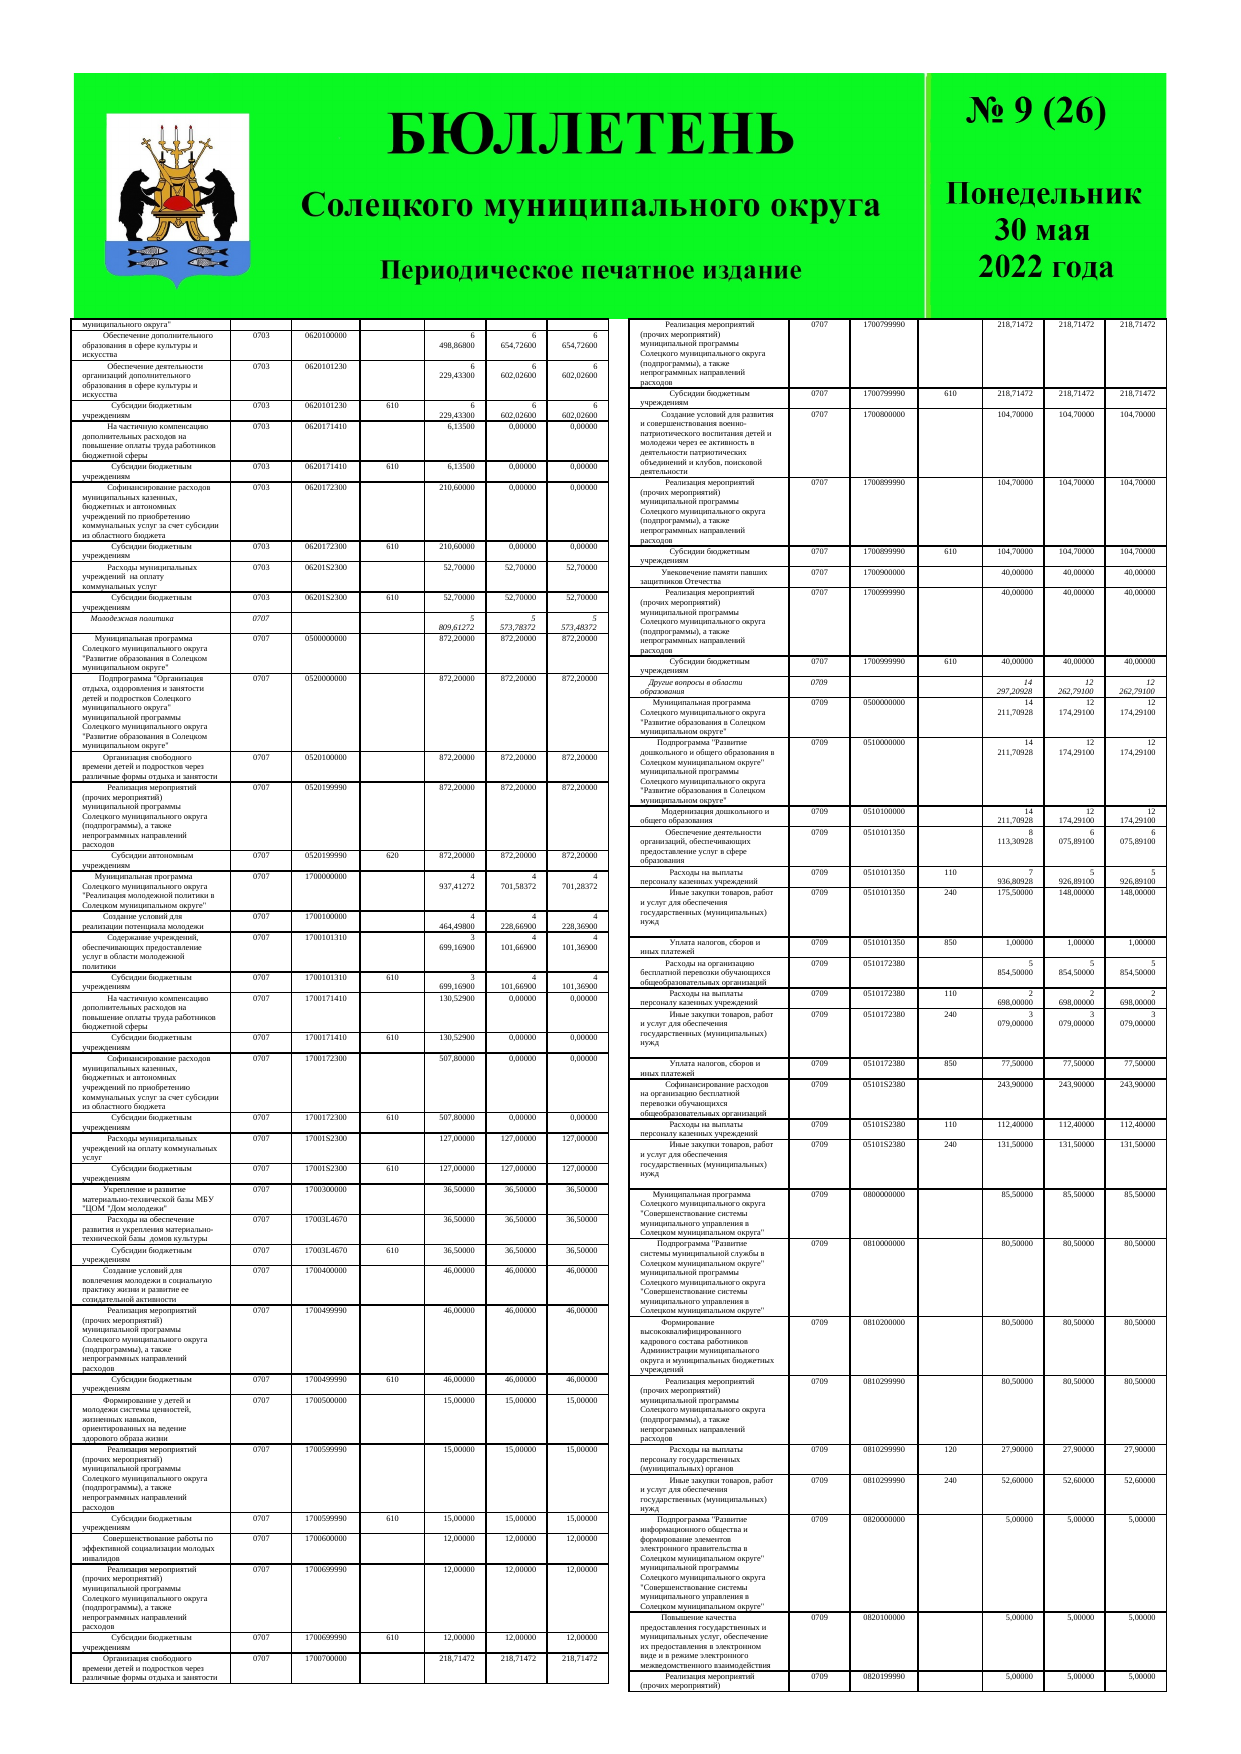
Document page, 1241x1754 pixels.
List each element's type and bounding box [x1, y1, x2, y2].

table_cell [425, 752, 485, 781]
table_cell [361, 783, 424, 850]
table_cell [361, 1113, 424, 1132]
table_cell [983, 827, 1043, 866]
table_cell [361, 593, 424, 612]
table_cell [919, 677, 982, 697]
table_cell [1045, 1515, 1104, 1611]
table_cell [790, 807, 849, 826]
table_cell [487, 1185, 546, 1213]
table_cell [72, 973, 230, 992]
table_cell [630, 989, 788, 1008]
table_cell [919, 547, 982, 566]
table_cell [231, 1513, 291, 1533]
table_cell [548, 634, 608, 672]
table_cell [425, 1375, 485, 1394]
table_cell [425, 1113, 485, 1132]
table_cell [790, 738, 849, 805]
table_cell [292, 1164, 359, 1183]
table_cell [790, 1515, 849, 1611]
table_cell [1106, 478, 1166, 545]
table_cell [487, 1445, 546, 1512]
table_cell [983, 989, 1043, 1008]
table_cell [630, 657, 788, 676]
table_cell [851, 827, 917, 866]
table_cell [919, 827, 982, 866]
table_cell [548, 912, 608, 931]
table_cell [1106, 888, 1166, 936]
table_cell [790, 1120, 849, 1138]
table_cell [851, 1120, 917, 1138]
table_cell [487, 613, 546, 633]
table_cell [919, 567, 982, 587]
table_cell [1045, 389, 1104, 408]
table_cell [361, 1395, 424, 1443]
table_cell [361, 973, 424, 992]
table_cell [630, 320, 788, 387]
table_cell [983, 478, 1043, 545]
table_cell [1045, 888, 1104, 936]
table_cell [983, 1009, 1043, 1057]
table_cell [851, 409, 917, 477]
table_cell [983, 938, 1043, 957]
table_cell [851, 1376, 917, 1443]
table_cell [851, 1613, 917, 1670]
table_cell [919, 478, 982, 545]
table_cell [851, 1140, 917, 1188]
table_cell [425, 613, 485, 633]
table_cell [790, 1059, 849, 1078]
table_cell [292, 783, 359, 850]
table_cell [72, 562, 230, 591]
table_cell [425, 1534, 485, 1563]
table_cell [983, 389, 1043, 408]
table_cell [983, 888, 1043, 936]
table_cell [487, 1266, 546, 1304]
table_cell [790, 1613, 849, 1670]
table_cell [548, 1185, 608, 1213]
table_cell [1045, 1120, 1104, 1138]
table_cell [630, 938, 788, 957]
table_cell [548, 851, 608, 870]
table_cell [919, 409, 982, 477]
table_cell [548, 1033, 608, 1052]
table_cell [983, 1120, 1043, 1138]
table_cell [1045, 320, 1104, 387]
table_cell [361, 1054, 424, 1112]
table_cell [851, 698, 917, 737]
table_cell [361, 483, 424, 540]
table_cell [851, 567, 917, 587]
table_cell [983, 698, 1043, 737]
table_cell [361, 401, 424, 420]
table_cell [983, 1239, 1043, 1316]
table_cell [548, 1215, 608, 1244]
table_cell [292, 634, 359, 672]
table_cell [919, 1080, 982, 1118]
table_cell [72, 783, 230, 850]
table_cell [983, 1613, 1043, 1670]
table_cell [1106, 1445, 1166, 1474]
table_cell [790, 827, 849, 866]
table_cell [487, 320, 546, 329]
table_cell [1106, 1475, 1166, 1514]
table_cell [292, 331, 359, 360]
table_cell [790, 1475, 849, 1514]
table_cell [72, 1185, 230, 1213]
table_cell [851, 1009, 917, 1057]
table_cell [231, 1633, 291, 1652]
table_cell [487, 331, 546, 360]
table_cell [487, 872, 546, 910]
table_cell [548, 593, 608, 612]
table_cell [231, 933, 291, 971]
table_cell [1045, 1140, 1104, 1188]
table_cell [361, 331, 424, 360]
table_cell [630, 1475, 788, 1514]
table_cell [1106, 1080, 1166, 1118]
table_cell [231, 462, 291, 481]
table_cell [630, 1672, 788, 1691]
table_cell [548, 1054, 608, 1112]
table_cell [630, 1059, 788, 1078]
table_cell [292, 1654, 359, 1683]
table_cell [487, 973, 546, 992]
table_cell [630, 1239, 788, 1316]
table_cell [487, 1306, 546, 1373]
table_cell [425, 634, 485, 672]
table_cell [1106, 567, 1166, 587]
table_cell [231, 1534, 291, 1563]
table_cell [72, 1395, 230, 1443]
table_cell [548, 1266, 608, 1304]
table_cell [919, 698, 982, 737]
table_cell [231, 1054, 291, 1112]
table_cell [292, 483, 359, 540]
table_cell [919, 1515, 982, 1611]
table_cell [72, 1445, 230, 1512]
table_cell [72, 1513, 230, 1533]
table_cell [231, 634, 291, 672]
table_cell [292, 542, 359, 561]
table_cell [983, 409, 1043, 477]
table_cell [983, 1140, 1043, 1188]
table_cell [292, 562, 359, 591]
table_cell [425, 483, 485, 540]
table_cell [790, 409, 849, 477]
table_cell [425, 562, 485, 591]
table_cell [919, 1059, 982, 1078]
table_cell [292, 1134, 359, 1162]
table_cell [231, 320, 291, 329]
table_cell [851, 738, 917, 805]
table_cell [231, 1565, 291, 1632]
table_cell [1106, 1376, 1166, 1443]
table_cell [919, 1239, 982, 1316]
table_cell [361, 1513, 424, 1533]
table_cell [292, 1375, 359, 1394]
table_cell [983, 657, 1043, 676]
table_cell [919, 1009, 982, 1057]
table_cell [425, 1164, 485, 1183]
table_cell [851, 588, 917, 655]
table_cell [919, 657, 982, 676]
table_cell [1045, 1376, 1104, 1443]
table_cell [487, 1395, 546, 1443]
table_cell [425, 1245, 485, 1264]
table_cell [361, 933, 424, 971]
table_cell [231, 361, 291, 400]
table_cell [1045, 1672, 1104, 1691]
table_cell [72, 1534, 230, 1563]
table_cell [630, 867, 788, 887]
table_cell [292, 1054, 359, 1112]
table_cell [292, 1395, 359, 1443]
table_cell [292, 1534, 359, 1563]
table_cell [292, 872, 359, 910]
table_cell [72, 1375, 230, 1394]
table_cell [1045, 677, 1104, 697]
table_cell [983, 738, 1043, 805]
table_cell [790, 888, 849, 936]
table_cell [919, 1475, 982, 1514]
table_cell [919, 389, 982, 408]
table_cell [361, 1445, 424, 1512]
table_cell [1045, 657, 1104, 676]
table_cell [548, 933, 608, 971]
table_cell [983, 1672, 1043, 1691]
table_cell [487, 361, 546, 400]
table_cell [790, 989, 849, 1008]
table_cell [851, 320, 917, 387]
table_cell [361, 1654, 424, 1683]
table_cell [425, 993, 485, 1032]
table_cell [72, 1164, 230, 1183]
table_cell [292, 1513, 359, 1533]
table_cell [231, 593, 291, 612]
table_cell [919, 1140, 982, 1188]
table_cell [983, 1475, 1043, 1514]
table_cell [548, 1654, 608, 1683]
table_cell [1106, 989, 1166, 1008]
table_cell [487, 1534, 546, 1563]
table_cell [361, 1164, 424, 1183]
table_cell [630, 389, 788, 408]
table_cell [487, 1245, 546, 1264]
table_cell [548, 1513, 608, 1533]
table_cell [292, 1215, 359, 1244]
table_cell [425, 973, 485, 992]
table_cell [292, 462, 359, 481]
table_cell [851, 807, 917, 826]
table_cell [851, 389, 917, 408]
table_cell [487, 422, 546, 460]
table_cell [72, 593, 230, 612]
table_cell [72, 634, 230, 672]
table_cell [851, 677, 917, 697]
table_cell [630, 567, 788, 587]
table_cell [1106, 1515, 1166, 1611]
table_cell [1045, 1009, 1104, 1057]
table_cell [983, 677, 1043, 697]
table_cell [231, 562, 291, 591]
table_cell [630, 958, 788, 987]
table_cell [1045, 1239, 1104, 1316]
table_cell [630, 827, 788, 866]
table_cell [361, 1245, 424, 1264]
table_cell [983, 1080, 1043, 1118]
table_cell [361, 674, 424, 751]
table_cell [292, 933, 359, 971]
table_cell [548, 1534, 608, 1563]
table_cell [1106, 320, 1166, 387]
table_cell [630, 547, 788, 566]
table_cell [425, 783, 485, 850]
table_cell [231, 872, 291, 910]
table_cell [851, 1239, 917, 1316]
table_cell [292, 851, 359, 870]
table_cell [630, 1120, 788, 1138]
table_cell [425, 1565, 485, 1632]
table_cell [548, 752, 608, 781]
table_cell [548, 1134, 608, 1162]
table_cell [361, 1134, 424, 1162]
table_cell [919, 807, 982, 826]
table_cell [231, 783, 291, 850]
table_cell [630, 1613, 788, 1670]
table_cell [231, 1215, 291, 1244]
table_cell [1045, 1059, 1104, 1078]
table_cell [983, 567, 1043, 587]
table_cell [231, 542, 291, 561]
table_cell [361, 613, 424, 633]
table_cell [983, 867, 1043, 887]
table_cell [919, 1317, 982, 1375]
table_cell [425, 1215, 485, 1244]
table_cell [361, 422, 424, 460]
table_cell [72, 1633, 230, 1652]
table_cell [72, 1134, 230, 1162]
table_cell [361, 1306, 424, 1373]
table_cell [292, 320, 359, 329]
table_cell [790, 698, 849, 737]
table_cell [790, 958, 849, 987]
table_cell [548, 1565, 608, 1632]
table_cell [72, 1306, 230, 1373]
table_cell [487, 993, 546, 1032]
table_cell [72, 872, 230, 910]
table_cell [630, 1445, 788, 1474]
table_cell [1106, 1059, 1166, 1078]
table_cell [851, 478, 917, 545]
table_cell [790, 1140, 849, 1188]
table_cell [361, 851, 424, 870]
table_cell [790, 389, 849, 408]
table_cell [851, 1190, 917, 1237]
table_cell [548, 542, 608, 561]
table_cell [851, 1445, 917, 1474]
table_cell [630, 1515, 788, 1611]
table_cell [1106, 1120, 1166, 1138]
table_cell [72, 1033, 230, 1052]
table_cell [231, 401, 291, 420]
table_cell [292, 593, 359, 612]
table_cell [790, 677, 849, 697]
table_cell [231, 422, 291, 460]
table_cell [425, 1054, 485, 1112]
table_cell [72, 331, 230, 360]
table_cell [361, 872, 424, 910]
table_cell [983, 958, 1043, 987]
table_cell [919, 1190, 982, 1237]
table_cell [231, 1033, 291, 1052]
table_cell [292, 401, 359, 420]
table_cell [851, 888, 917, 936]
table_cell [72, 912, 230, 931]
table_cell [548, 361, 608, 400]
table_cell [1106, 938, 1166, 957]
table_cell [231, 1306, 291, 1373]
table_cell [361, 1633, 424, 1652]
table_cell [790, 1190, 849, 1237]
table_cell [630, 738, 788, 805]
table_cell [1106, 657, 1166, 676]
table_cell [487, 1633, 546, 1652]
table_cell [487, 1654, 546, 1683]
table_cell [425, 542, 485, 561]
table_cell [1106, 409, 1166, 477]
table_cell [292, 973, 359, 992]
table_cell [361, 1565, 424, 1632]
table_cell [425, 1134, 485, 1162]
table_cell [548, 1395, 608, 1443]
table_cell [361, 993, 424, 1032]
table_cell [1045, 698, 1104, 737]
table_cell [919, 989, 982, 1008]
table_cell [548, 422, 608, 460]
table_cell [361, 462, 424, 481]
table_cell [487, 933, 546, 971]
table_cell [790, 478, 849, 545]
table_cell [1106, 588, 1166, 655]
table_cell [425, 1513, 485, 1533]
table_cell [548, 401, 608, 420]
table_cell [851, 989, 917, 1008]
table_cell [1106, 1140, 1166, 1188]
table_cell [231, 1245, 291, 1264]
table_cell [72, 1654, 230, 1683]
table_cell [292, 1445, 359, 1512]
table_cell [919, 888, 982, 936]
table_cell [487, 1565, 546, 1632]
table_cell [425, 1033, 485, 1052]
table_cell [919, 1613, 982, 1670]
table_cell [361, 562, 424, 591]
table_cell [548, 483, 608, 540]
picture [73, 73, 1167, 319]
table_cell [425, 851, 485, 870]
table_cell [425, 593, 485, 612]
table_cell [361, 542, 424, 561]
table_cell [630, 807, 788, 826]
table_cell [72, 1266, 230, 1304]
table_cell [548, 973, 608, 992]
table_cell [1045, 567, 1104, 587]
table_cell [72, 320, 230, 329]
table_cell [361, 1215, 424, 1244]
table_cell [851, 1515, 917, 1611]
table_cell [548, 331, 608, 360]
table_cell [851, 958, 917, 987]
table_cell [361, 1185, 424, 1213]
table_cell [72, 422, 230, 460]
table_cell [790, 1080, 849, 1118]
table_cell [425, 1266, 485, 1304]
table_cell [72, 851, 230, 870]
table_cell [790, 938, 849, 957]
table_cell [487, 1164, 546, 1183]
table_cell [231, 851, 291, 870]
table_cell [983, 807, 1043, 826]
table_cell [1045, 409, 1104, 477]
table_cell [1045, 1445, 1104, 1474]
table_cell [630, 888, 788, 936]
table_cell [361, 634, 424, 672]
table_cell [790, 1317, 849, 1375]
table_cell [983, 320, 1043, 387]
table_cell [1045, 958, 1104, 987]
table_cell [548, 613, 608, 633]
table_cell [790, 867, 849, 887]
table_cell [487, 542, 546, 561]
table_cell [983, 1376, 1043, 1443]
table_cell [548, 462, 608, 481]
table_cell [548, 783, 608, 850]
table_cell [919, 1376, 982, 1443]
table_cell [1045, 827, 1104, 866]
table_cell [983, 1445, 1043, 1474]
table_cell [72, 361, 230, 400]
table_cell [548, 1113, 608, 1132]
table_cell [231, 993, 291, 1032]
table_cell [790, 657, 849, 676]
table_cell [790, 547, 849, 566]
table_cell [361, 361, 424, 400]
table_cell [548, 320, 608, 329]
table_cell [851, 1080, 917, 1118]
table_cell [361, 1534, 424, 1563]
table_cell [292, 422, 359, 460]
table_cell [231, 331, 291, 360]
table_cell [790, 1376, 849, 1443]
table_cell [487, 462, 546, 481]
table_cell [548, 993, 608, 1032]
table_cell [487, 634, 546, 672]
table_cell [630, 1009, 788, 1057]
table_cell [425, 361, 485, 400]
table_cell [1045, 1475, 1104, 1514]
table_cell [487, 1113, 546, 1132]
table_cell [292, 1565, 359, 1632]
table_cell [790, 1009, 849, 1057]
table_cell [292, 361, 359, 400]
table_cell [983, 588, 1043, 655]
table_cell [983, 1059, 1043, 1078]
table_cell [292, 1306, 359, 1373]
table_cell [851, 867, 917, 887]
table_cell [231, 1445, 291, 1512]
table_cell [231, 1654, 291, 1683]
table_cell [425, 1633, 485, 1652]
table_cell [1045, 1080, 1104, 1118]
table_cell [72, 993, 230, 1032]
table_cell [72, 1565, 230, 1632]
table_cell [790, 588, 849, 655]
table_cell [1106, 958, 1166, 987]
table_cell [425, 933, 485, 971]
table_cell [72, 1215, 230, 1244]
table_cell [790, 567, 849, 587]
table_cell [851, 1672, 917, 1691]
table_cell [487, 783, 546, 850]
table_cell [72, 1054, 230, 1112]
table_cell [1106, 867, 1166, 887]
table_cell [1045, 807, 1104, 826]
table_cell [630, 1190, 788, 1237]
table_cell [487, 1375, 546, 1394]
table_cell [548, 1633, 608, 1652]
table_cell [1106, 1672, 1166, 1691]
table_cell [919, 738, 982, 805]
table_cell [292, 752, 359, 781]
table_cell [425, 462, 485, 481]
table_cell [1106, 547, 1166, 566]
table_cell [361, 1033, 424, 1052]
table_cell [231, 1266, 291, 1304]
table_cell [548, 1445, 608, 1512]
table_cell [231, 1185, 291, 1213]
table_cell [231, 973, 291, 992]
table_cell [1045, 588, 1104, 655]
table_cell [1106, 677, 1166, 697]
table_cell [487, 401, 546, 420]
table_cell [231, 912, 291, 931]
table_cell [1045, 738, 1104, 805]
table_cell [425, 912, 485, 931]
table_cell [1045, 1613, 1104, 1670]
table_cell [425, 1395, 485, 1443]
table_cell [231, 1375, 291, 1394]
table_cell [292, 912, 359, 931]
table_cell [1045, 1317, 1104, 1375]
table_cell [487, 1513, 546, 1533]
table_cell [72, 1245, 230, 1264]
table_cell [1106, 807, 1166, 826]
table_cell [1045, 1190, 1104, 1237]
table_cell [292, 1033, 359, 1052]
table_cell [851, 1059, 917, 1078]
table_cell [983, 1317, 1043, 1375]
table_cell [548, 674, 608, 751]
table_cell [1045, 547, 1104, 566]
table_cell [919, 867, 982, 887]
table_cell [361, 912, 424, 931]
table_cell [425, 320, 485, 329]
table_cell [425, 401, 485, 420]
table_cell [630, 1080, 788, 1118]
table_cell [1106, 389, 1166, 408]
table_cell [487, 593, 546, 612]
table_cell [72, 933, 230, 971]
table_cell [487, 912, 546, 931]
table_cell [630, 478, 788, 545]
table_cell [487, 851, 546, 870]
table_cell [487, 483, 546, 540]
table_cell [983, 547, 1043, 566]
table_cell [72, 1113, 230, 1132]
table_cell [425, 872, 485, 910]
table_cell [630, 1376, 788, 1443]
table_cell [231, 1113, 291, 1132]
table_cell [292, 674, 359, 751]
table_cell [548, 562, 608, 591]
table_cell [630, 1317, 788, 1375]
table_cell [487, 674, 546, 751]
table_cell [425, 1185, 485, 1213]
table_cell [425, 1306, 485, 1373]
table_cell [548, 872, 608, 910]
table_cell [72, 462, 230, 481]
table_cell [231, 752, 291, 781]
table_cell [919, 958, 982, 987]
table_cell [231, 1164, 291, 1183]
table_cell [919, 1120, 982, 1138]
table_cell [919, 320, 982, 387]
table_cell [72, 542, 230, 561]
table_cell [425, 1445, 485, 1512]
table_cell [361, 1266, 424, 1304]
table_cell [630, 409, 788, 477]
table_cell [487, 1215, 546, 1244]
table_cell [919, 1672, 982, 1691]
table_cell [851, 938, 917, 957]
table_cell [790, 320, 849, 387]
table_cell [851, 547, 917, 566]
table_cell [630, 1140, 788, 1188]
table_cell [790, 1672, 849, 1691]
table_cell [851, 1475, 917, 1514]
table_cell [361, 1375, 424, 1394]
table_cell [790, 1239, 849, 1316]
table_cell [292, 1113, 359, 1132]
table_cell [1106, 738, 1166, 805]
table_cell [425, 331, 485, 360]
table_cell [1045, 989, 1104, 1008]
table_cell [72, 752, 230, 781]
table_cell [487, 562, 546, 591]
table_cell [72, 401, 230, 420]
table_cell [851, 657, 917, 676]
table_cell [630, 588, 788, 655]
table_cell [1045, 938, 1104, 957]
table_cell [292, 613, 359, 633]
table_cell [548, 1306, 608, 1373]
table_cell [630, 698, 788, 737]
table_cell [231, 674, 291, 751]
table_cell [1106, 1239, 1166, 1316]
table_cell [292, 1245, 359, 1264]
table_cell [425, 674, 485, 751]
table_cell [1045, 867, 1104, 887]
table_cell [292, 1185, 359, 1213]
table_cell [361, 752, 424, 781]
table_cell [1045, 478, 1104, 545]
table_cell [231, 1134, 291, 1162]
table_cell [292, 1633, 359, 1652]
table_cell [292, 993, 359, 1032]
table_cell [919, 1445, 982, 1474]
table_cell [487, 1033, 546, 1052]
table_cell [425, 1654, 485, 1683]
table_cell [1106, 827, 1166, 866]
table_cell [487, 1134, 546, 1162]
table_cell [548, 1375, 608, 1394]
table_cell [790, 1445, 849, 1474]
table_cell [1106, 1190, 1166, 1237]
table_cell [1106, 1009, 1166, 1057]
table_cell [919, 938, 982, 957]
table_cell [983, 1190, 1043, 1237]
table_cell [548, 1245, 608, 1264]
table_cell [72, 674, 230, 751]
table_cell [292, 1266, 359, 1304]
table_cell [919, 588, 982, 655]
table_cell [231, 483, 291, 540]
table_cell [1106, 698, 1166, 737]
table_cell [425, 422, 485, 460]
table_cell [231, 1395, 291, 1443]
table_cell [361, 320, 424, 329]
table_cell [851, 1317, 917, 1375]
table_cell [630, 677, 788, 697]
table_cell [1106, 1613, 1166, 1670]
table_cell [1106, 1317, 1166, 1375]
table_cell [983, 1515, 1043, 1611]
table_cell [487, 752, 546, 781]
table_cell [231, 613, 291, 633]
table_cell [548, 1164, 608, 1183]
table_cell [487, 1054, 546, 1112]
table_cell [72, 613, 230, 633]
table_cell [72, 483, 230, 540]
